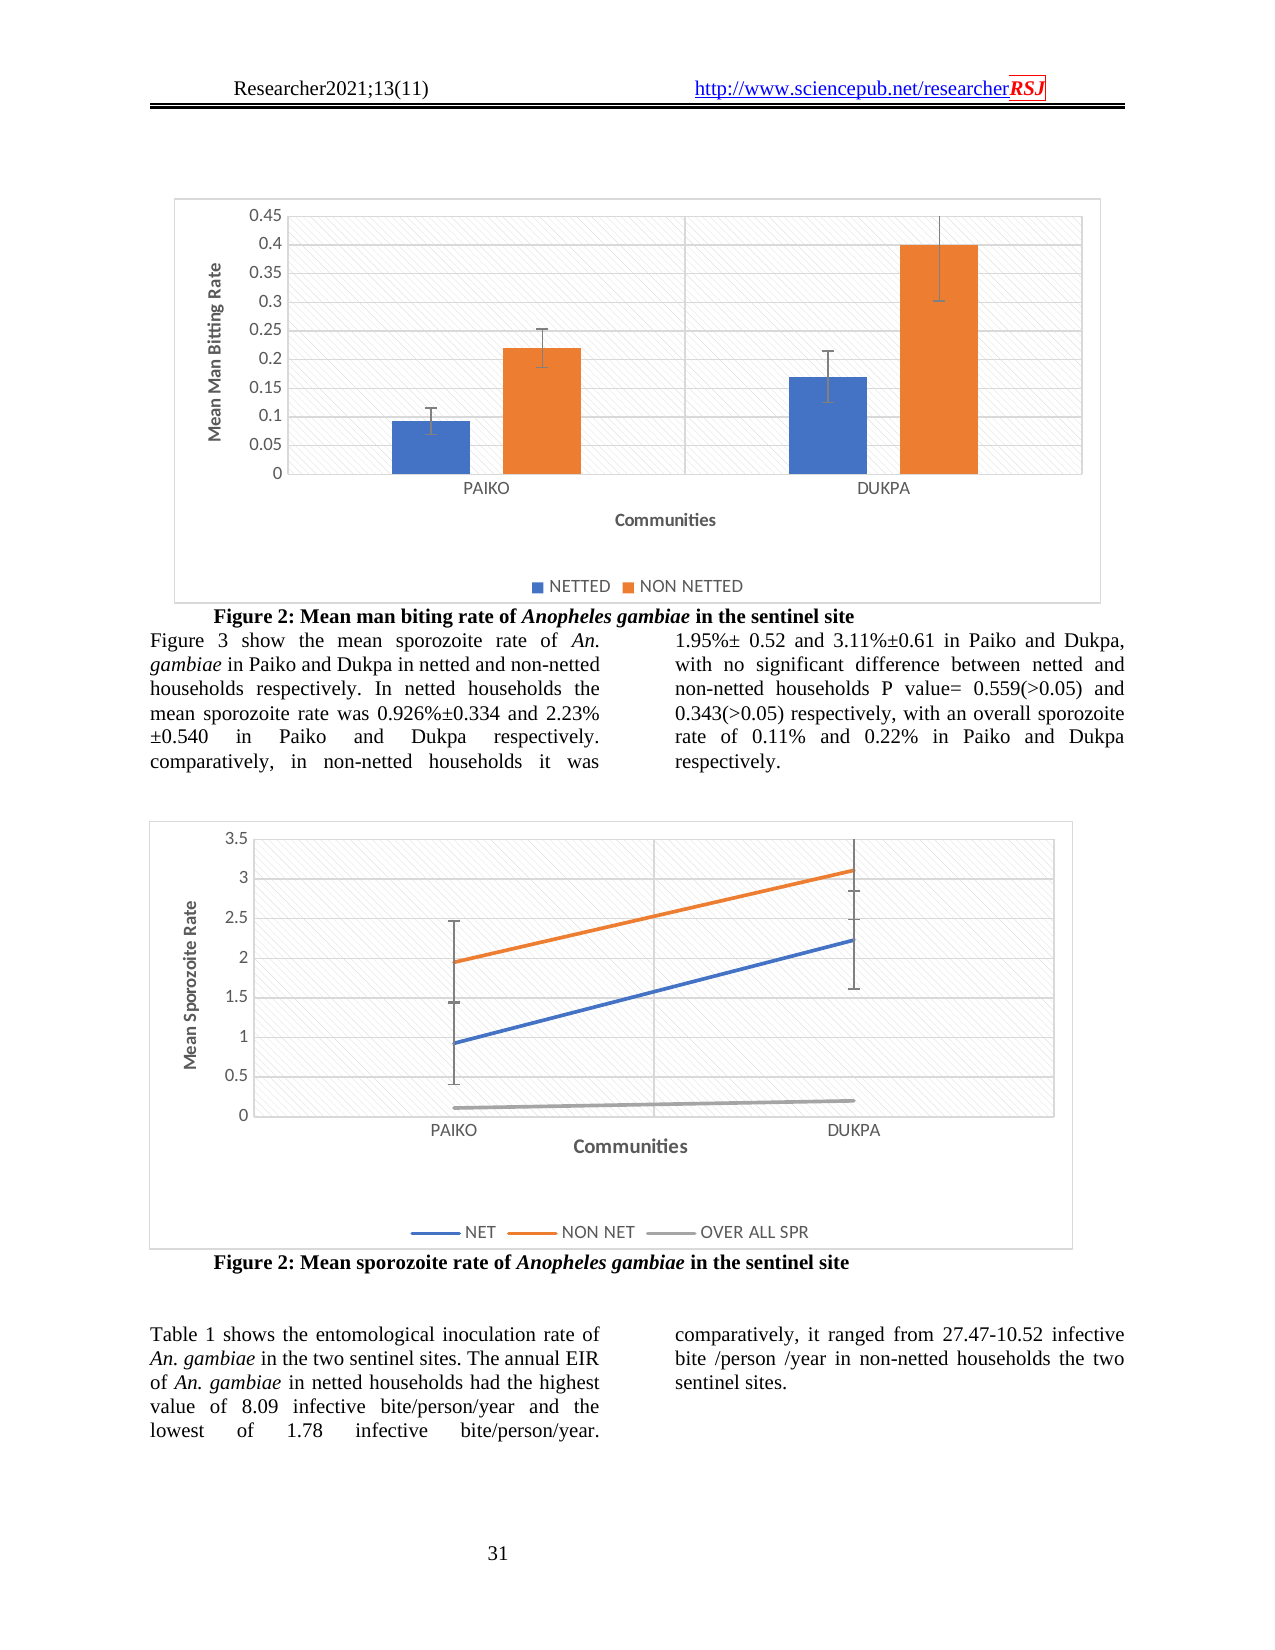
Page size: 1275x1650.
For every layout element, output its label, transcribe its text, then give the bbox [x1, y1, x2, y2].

text Figure 3 show the mean sporozoite rate of An. gambiae in Paiko and Dukpa in netted and non-netted households respectively. In netted households the mean sporozoite rate was 0.926%±0.334 and 2.23%±0.540 in Paiko and Dukpa respectively. comparatively, in non-netted households it was 1.95%± 0.52 and 3.11%±0.61 in Paiko and Dukpa, with no significant difference between netted and non-netted households P value= 0.559(>0.05) and 0.343(>0.05) respectively, with an overall sporozoite rate of 0.11% and 0.22% in Paiko and Dukpa respectively. [675, 628, 1125, 773]
text Table 1 shows the entomological inoculation rate of An. gambiae in the two sentinel sites. The annual EIR of An. gambiae in netted households had the highest value of 8.09 infective bite/person/year and the lowest of 1.78 infective bite/person/year. comparatively, it ranged from 27.47-10.52 infective bite /person /year in non-netted households the two sentinel sites. [675, 1322, 1125, 1394]
text Figure 3 show the mean sporozoite rate of An. gambiae in Paiko and Dukpa in netted and non-netted households respectively. In netted households the mean sporozoite rate was 0.926%±0.334 and 2.23%±0.540 in Paiko and Dukpa respectively. comparatively, in non-netted households it was 1.95%± 0.52 and 3.11%±0.61 in Paiko and Dukpa, with no significant difference between netted and non-netted households P value= 0.559(>0.05) and 0.343(>0.05) respectively, with an overall sporozoite rate of 0.11% and 0.22% in Paiko and Dukpa respectively. [150, 628, 600, 773]
text Figure 2: Mean sporozoite rate of Anopheles gambiae in the sentinel site [213, 1250, 1125, 1274]
text Figure 2: Mean man biting rate of Anopheles gambiae in the sentinel site [213, 604, 1125, 628]
text Table 1 shows the entomological inoculation rate of An. gambiae in the two sentinel sites. The annual EIR of An. gambiae in netted households had the highest value of 8.09 infective bite/person/year and the lowest of 1.78 infective bite/person/year. comparatively, it ranged from 27.47-10.52 infective bite /person /year in non-netted households the two sentinel sites. [150, 1322, 600, 1442]
